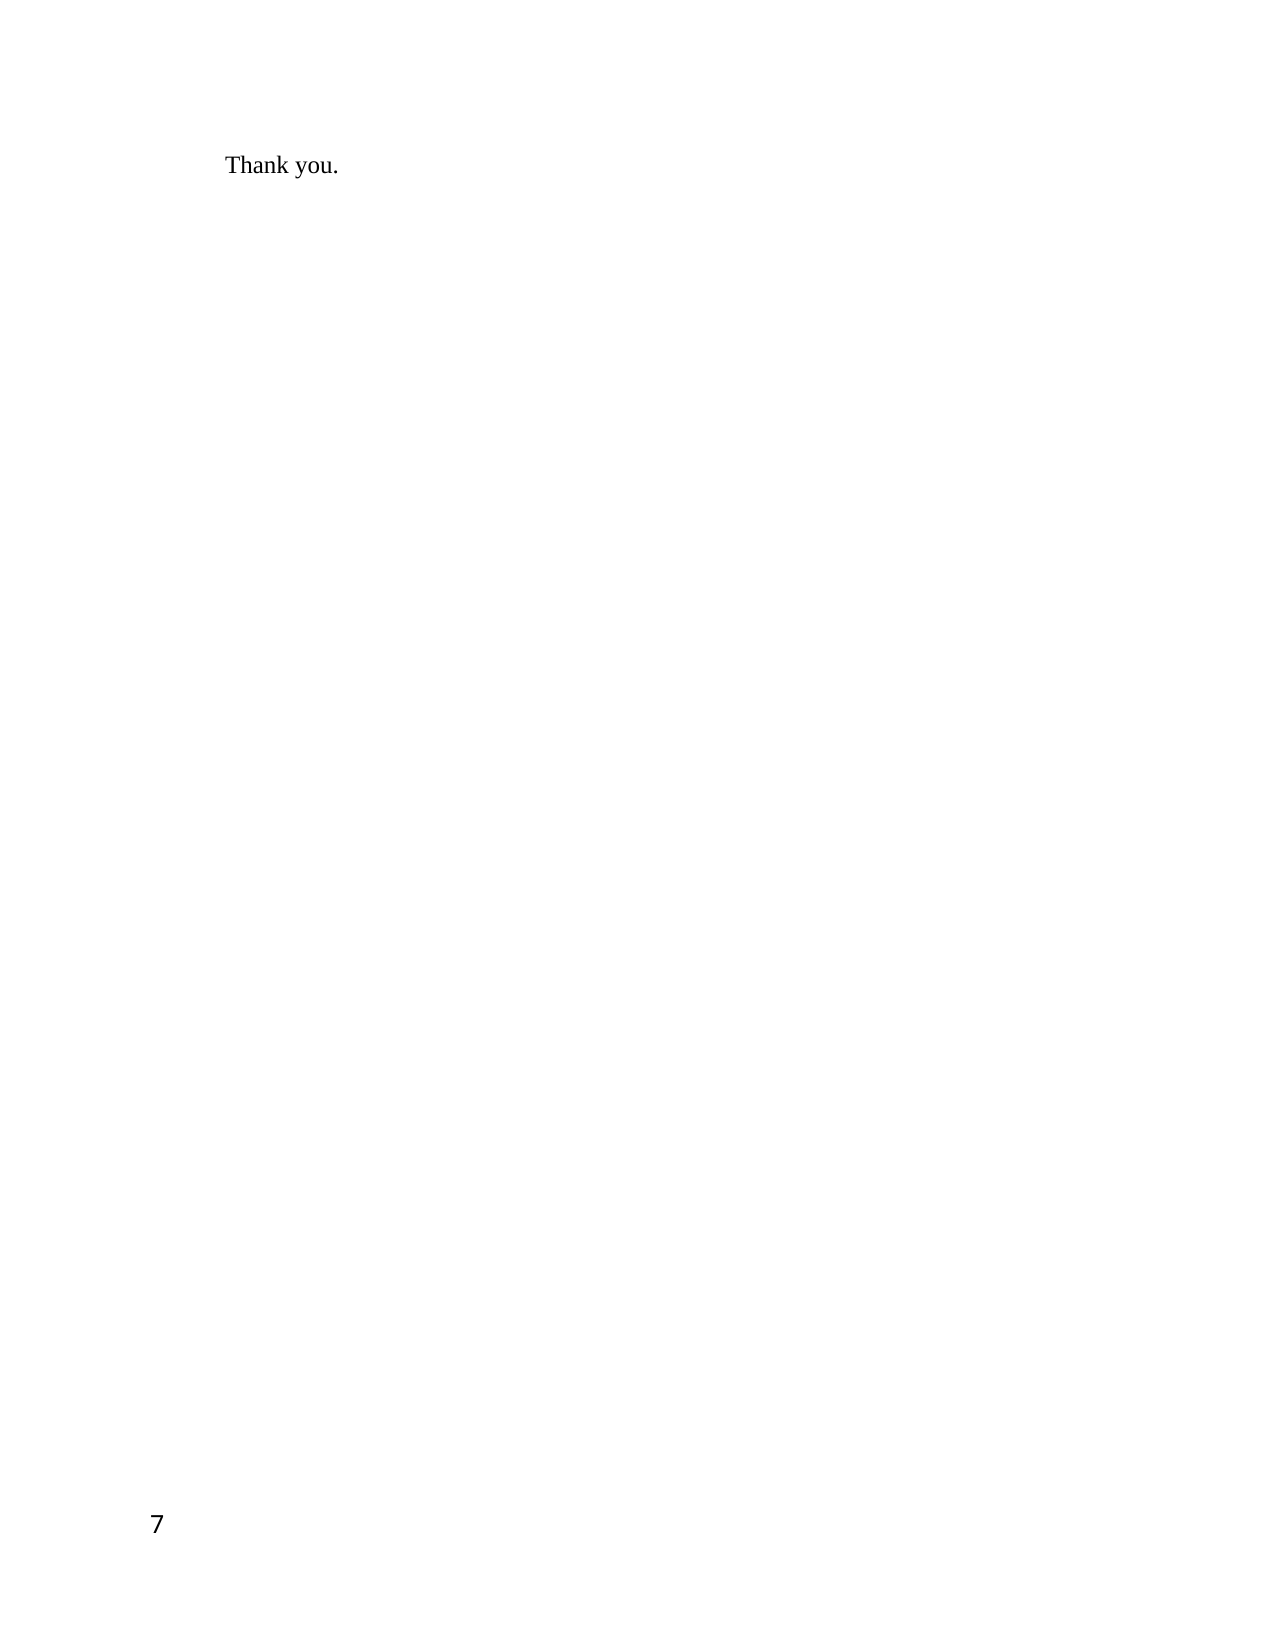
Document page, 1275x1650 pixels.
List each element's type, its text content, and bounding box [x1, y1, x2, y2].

text Thank you. [150, 150, 1125, 179]
